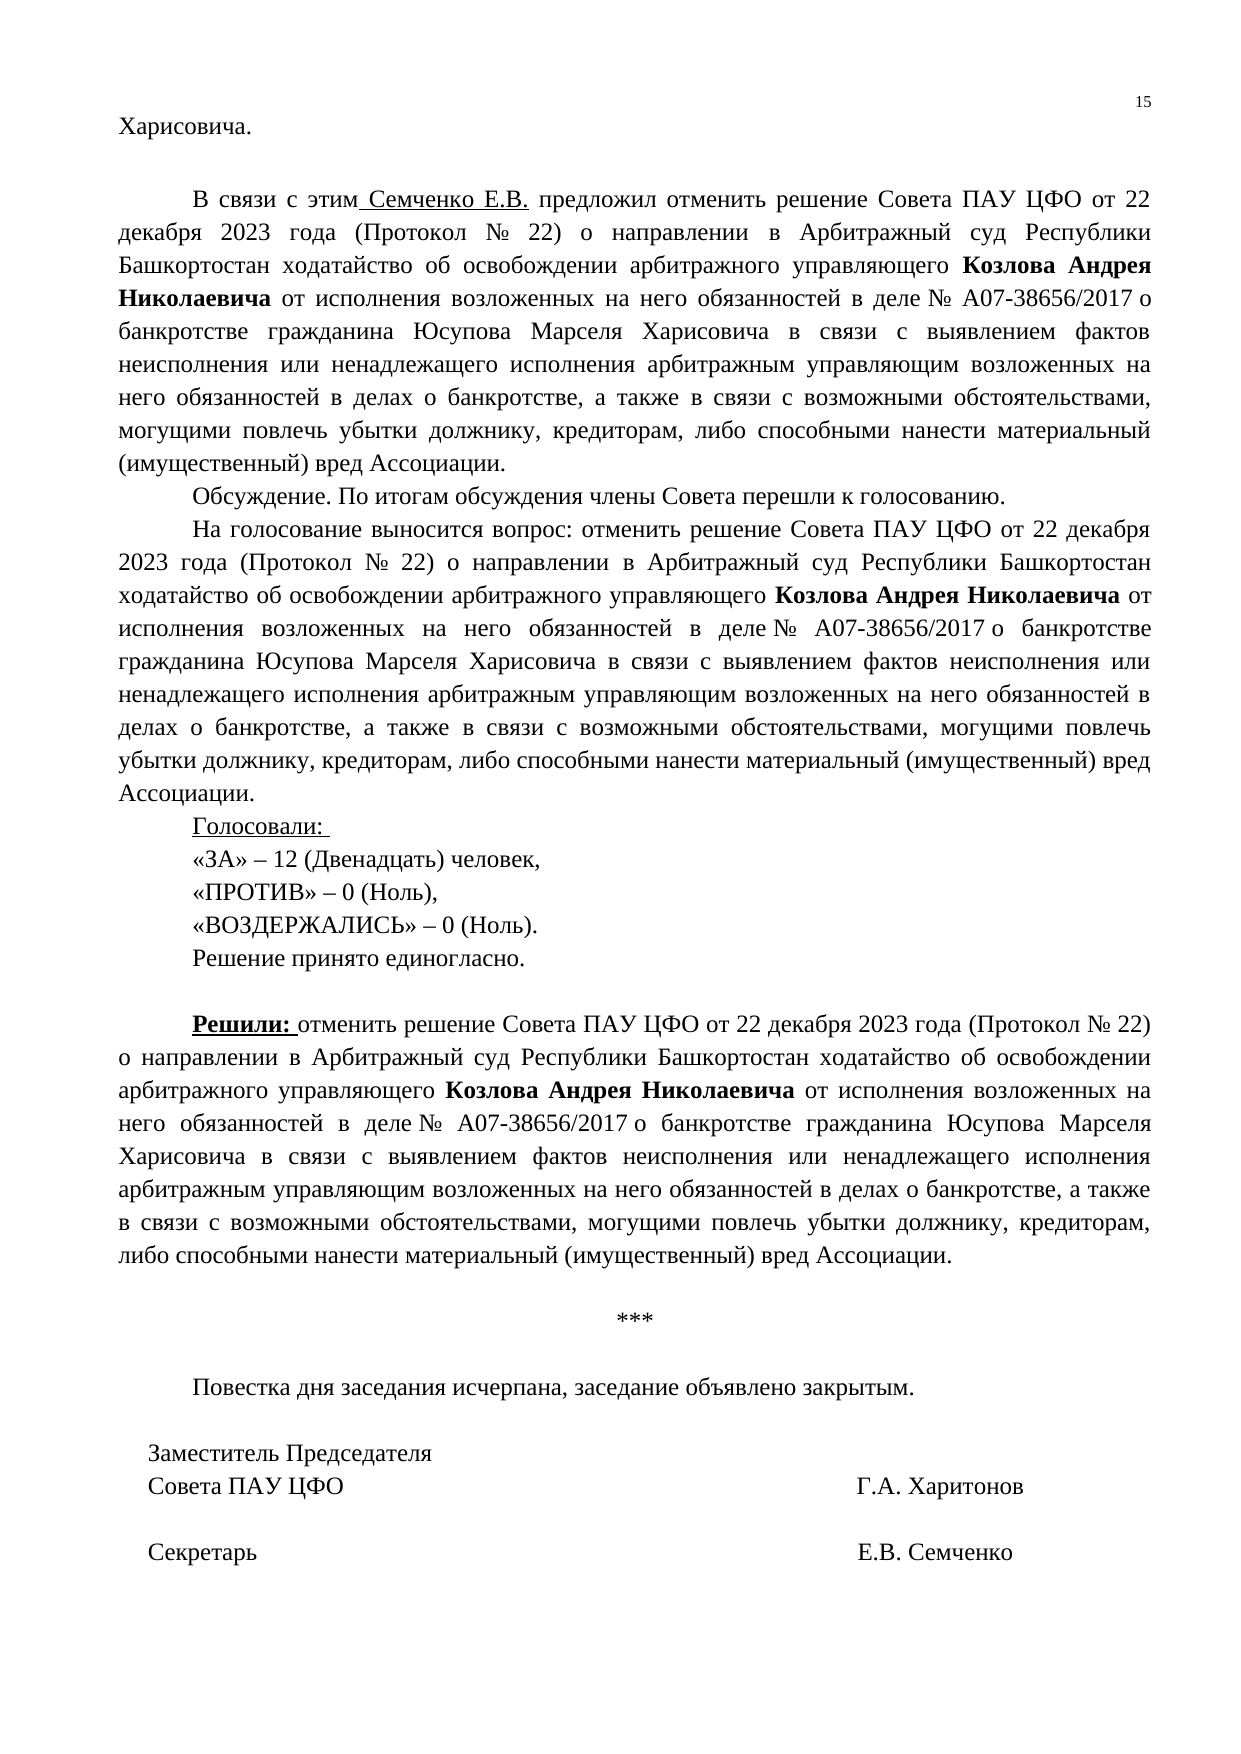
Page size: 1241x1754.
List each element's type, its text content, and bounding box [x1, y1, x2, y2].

text Решили: отменить решение Совета ПАУ ЦФО от 22 декабря 2023 года (Протокол № 22) о направлении в Арбитражный суд Республики Башкортостан ходатайство об освобождении арбитражного управляющего Козлова Андрея Николаевича от исполнения возложенных на него обязанностей в деле № А07-38656/2017 о банкротстве гражданина Юсупова Марселя Харисовича в связи с выявлением фактов неисполнения или ненадлежащего исполнения арбитражным управляющим возложенных на него обязанностей в делах о банкротстве, а также в связи с возможными обстоятельствами, могущими повлечь убытки должнику, кредиторам, либо способными нанести материальный (имущественный) вред Ассоциации. [118, 1009, 1152, 1269]
text Голосовали: [118, 811, 1152, 840]
text Обсуждение. По итогам обсуждения члены Совета перешли к голосованию. [118, 481, 1152, 509]
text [118, 111, 1152, 179]
text Заместитель Председателя [118, 1438, 1152, 1467]
text «ПРОТИВ» – 0 (Ноль), [118, 877, 1152, 906]
text *** [118, 1306, 1152, 1335]
text «ВОЗДЕРЖАЛИСЬ» – 0 (Ноль). [118, 910, 1152, 939]
text Решение принято единогласно. [118, 943, 1152, 972]
text «ЗА» – 12 (Двенадцать) человек, [118, 844, 1152, 873]
text Повестка дня заседания исчерпана, заседание объявлено закрытым. [118, 1372, 1152, 1401]
text Совета ПАУ ЦФО Г.А. Харитонов [118, 1471, 1152, 1500]
text На голосование выносится вопрос: отменить решение Совета ПАУ ЦФО от 22 декабря 2023 года (Протокол № 22) о направлении в Арбитражный суд Республики Башкортостан ходатайство об освобождении арбитражного управляющего Козлова Андрея Николаевича от исполнения возложенных на него обязанностей в деле № А07-38656/2017 о банкротстве гражданина Юсупова Марселя Харисовича в связи с выявлением фактов неисполнения или ненадлежащего исполнения арбитражным управляющим возложенных на него обязанностей в делах о банкротстве, а также в связи с возможными обстоятельствами, могущими повлечь убытки должнику, кредиторам, либо способными нанести материальный (имущественный) вред Ассоциации. [118, 514, 1152, 807]
text Секретарь Е.В. Семченко [118, 1537, 1152, 1566]
text В связи с этим Семченко Е.В. предложил отменить решение Совета ПАУ ЦФО от 22 декабря 2023 года (Протокол № 22) о направлении в Арбитражный суд Республики Башкортостан ходатайство об освобождении арбитражного управляющего Козлова Андрея Николаевича от исполнения возложенных на него обязанностей в деле № А07-38656/2017 о банкротстве гражданина Юсупова Марселя Харисовича в связи с выявлением фактов неисполнения или ненадлежащего исполнения арбитражным управляющим возложенных на него обязанностей в делах о банкротстве, а также в связи с возможными обстоятельствами, могущими повлечь убытки должнику, кредиторам, либо способными нанести материальный (имущественный) вред Ассоциации. [118, 184, 1152, 477]
